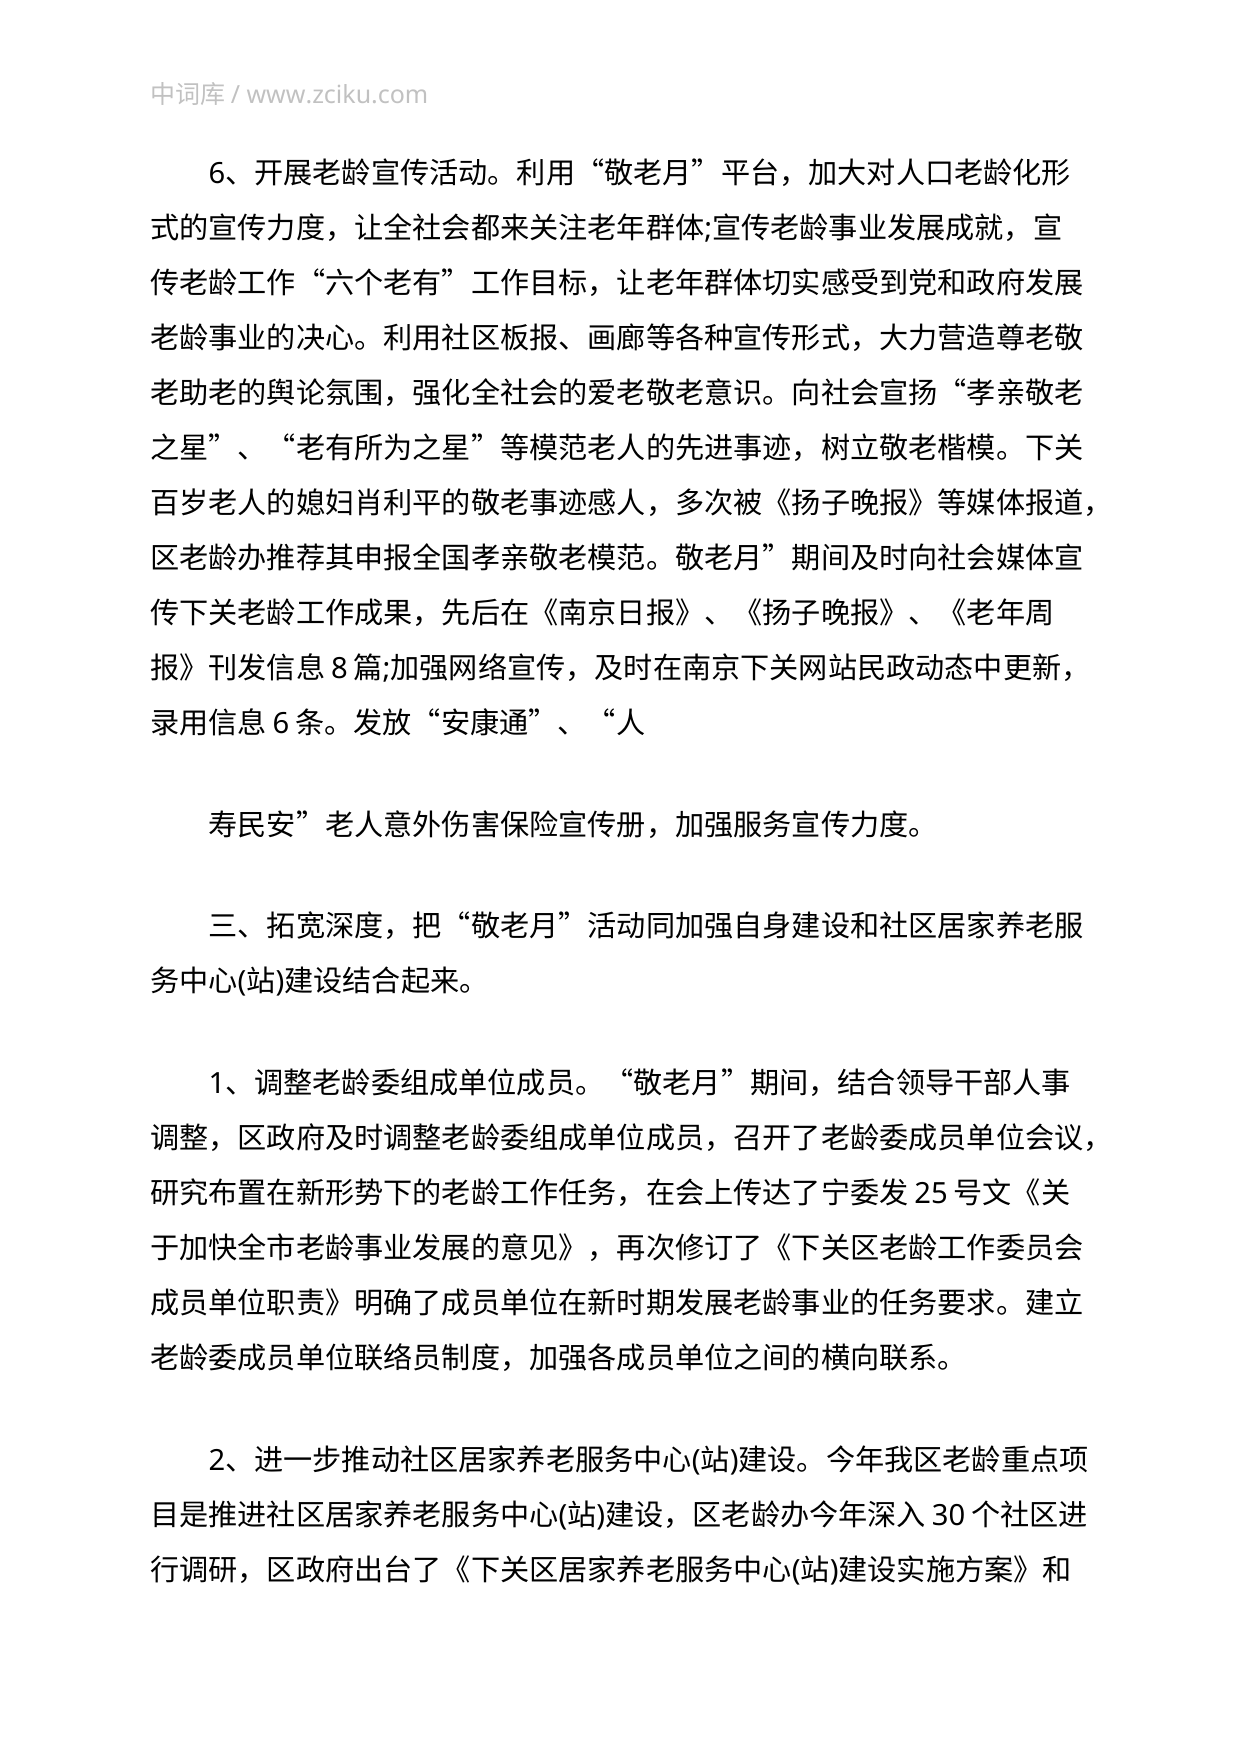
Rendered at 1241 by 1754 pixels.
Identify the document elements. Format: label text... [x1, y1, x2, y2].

text 寿民安”老人意外伤害保险宣传册，加强服务宣传力度。 [150, 801, 1090, 843]
text 三、拓宽深度，把“敬老月”活动同加强自身建设和社区居家养老服务中心(站)建设结合起来。 [150, 903, 1090, 1000]
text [150, 1436, 1090, 1589]
text 6、开展老龄宣传活动。利用“敬老月”平台，加大对人口老龄化形式的宣传力度，让全社会都来关注老年群体;宣传老龄事业发展成就，宣传老龄工作“六个老有”工作目标，让老年群体切实感受到党和政府发展老龄事业的决心。利用社区板报、画廊等各种宣传形式，大力营造尊老敬老助老的舆论氛围，强化全社会的爱老敬老意识。向社会宣扬“孝亲敬老之星”、“老有所为之星”等模范老人的先进事迹，树立敬老楷模。下关百岁老人的媳妇肖利平的敬老事迹感人，多次被《扬子晚报》等媒体报道，区老龄办推荐其申报全国孝亲敬老模范。敬老月”期间及时向社会媒体宣传下关老龄工作成果，先后在《南京日报》、《扬子晚报》、《老年周报》刊发信息8篇;加强网络宣传，及时在南京下关网站民政动态中更新，录用信息6条。发放“安康通”、“人 [150, 150, 1090, 742]
text 1、调整老龄委组成单位成员。“敬老月”期间，结合领导干部人事调整，区政府及时调整老龄委组成单位成员，召开了老龄委成员单位会议，研究布置在新形势下的老龄工作任务，在会上传达了宁委发25号文《关于加快全市老龄事业发展的意见》，再次修订了《下关区老龄工作委员会成员单位职责》明确了成员单位在新时期发展老龄事业的任务要求。建立老龄委成员单位联络员制度，加强各成员单位之间的横向联系。 [150, 1060, 1090, 1377]
